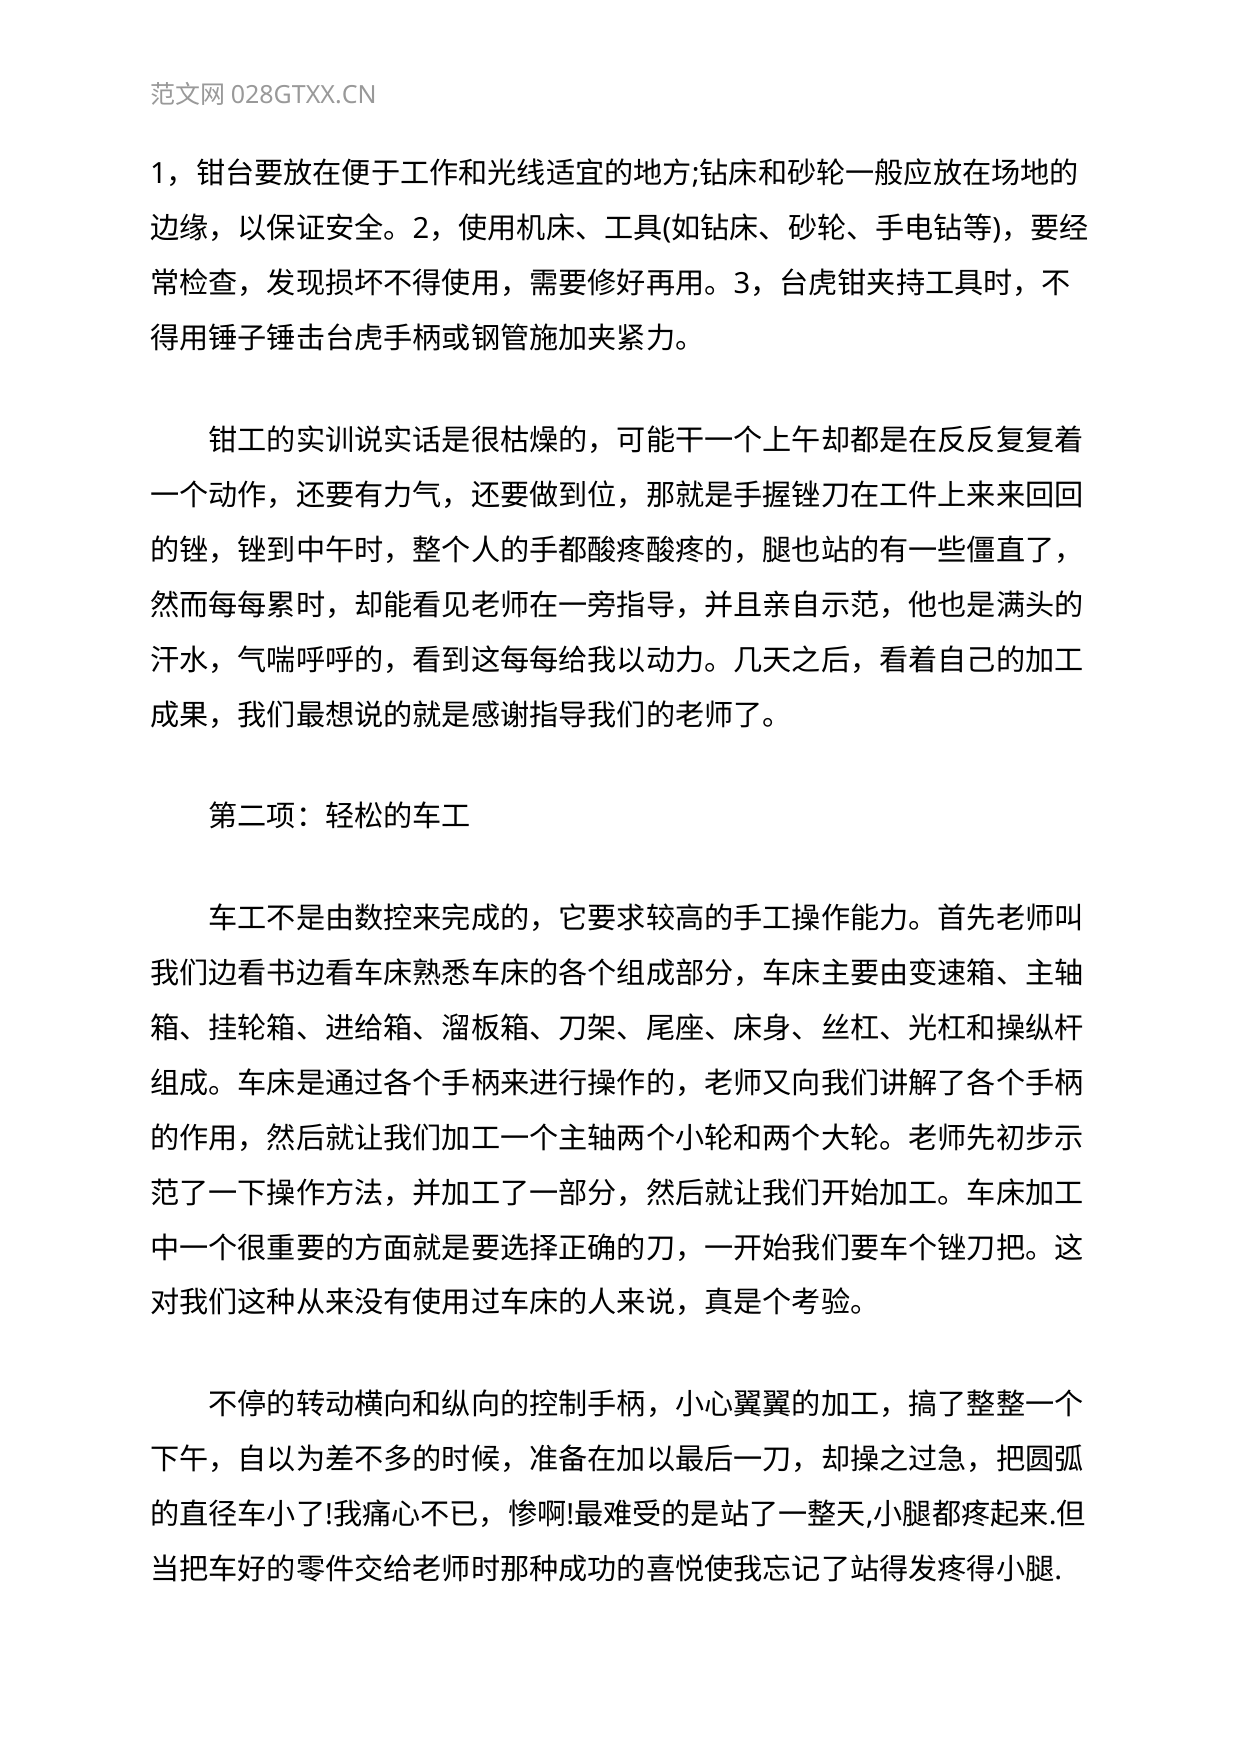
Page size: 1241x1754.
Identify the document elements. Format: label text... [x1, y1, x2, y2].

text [150, 150, 1090, 357]
text 车工不是由数控来完成的，它要求较高的手工操作能力。首先老师叫我们边看书边看车床熟悉车床的各个组成部分，车床主要由变速箱、主轴箱、挂轮箱、进给箱、溜板箱、刀架、尾座、床身、丝杠、光杠和操纵杆组成。车床是通过各个手柄来进行操作的，老师又向我们讲解了各个手柄的作用，然后就让我们加工一个主轴两个小轮和两个大轮。老师先初步示范了一下操作方法，并加工了一部分，然后就让我们开始加工。车床加工中一个很重要的方面就是要选择正确的刀，一开始我们要车个锉刀把。这对我们这种从来没有使用过车床的人来说，真是个考验。 [150, 895, 1090, 1321]
text 第二项：轻松的车工 [150, 793, 1090, 835]
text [150, 1381, 1090, 1588]
text 钳工的实训说实话是很枯燥的，可能干一个上午却都是在反反复复着一个动作，还要有力气，还要做到位，那就是手握锉刀在工件上来来回回的锉，锉到中午时，整个人的手都酸疼酸疼的，腿也站的有一些僵直了，然而每每累时，却能看见老师在一旁指导，并且亲自示范，他也是满头的汗水，气喘呼呼的，看到这每每给我以动力。几天之后，看着自己的加工成果，我们最想说的就是感谢指导我们的老师了。 [150, 417, 1090, 733]
